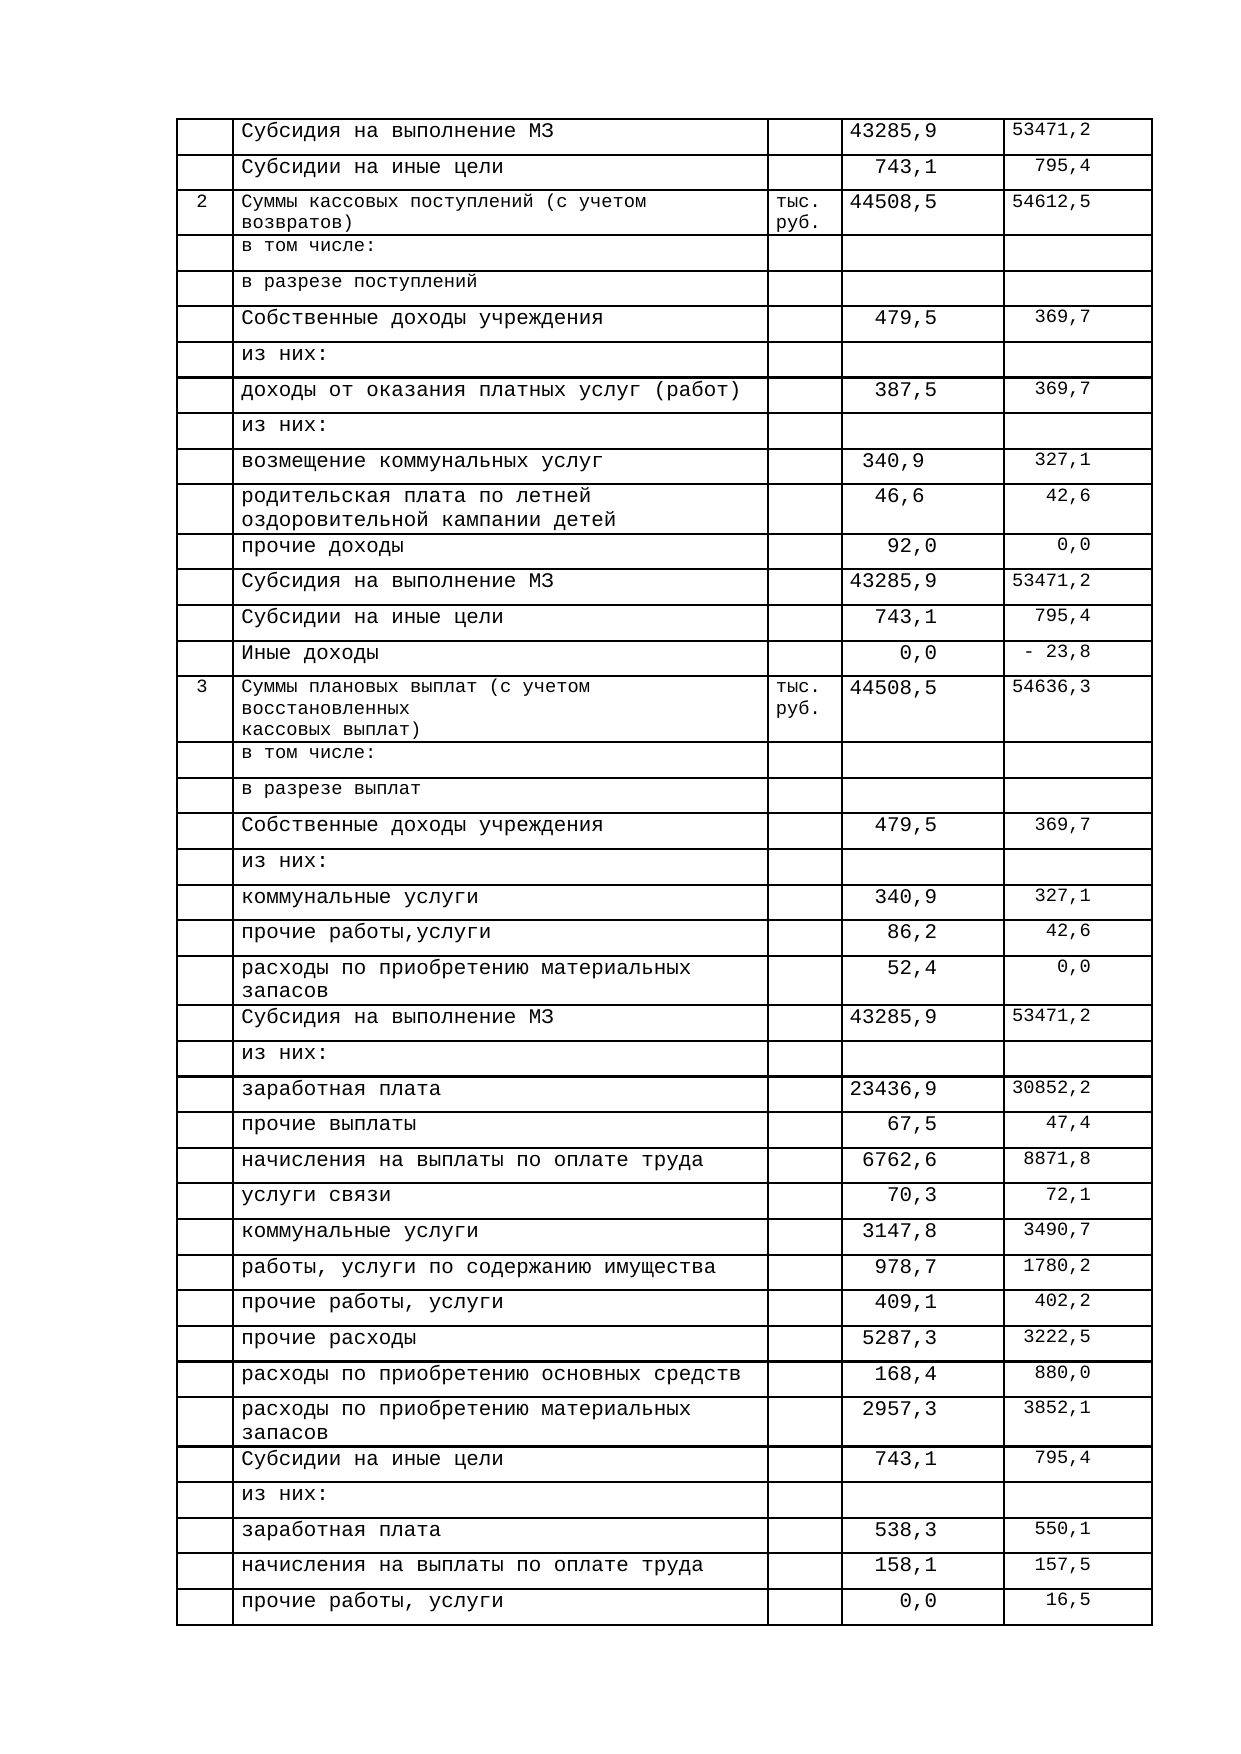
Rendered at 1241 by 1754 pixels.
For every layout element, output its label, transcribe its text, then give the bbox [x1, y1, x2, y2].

table_cell 16,5 [1005, 1590, 1151, 1623]
table_cell [769, 120, 841, 154]
table_cell [843, 743, 1003, 777]
table_cell [843, 236, 1003, 269]
table_cell 387,5 [843, 379, 1003, 412]
table_cell 3147,8 [843, 1220, 1003, 1253]
table_cell [178, 1363, 232, 1396]
table_cell 795,4 [1005, 156, 1151, 189]
table_cell в разрезе поступлений [234, 272, 767, 305]
table_cell [769, 485, 841, 533]
table_cell 70,3 [843, 1184, 1003, 1218]
table_cell [843, 779, 1003, 812]
table_cell [178, 1256, 232, 1289]
table_cell из них: [234, 850, 767, 883]
table_cell [178, 743, 232, 777]
table_cell [178, 1113, 232, 1147]
table_cell [769, 606, 841, 639]
table_cell расходы по приобретению основных средств [234, 1363, 767, 1396]
table_cell 43285,9 [843, 570, 1003, 604]
table_cell [178, 1483, 232, 1517]
table_cell 880,0 [1005, 1363, 1151, 1396]
table_cell [1005, 414, 1151, 448]
table_cell коммунальные услуги [234, 886, 767, 919]
table_cell [769, 1448, 841, 1481]
table_cell прочие выплаты [234, 1113, 767, 1147]
table_cell - 23,8 [1005, 642, 1151, 675]
table_cell 53471,2 [1005, 1006, 1151, 1040]
table_cell 54612,5 [1005, 191, 1151, 234]
table_cell [769, 814, 841, 848]
table_cell 3490,7 [1005, 1220, 1151, 1253]
table_cell [769, 535, 841, 568]
table_cell [178, 343, 232, 376]
table_cell 2957,3 [843, 1398, 1003, 1445]
table_cell 340,9 [843, 450, 1003, 483]
table_cell прочие доходы [234, 535, 767, 568]
table_cell 53471,2 [1005, 570, 1151, 604]
table_cell 743,1 [843, 156, 1003, 189]
table_cell 23436,9 [843, 1078, 1003, 1111]
table_cell заработная плата [234, 1519, 767, 1552]
table_cell Субсидии на иные цели [234, 1448, 767, 1481]
table_cell [178, 156, 232, 189]
table_cell из них: [234, 414, 767, 448]
table_cell [769, 272, 841, 305]
table_cell [769, 642, 841, 675]
table_cell [769, 743, 841, 777]
table_cell 743,1 [843, 606, 1003, 639]
table_cell 0,0 [1005, 957, 1151, 1004]
table_cell 369,7 [1005, 379, 1151, 412]
table_cell [178, 921, 232, 955]
table_cell 157,5 [1005, 1554, 1151, 1588]
table_cell [769, 156, 841, 189]
table_cell 158,1 [843, 1554, 1003, 1588]
table_cell прочие расходы [234, 1327, 767, 1360]
table_cell [178, 1448, 232, 1481]
table_cell [769, 1363, 841, 1396]
table_cell [769, 1220, 841, 1253]
table_cell 43285,9 [843, 120, 1003, 154]
table_cell [1005, 236, 1151, 269]
table_cell 795,4 [1005, 606, 1151, 639]
table_cell доходы от оказания платных услуг (работ) [234, 379, 767, 412]
table_cell 479,5 [843, 814, 1003, 848]
table_cell работы, услуги по содержанию имущества [234, 1256, 767, 1289]
table_cell [178, 450, 232, 483]
table_cell [178, 485, 232, 533]
table_cell 8871,8 [1005, 1149, 1151, 1182]
table_cell [178, 850, 232, 883]
table_cell [178, 120, 232, 154]
table_cell 52,4 [843, 957, 1003, 1004]
table_cell [1005, 743, 1151, 777]
table_cell [769, 236, 841, 269]
table_cell возмещение коммунальных услуг [234, 450, 767, 483]
table_cell [769, 414, 841, 448]
table_cell 42,6 [1005, 485, 1151, 533]
table_cell 795,4 [1005, 1448, 1151, 1481]
table_cell 978,7 [843, 1256, 1003, 1289]
table_cell [178, 1291, 232, 1325]
table_cell Суммы плановых выплат (с учетом восстановленных кассовых выплат) [234, 677, 767, 741]
table_cell 46,6 [843, 485, 1003, 533]
table_cell услуги связи [234, 1184, 767, 1218]
table_cell 550,1 [1005, 1519, 1151, 1552]
table_cell [178, 1519, 232, 1552]
table_cell [178, 1184, 232, 1218]
table_cell 86,2 [843, 921, 1003, 955]
table_cell [1005, 850, 1151, 883]
table_cell Собственные доходы учреждения [234, 814, 767, 848]
table_cell из них: [234, 1483, 767, 1517]
table_cell [843, 343, 1003, 376]
table_cell Субсидия на выполнение МЗ [234, 1006, 767, 1040]
table_cell [178, 886, 232, 919]
table_cell 0,0 [843, 1590, 1003, 1623]
table_cell [769, 379, 841, 412]
table_cell 1780,2 [1005, 1256, 1151, 1289]
table_cell [843, 1483, 1003, 1517]
table_cell 369,7 [1005, 307, 1151, 341]
table_cell 369,7 [1005, 814, 1151, 848]
table_cell [769, 1184, 841, 1218]
table_cell [178, 414, 232, 448]
table_cell [1005, 272, 1151, 305]
table_cell прочие работы, услуги [234, 1590, 767, 1623]
table_cell из них: [234, 343, 767, 376]
table_cell [178, 1078, 232, 1111]
table_cell 72,1 [1005, 1184, 1151, 1218]
table_cell [769, 450, 841, 483]
table_cell [178, 1149, 232, 1182]
table_cell [769, 1256, 841, 1289]
table_cell 42,6 [1005, 921, 1151, 955]
table_cell 340,9 [843, 886, 1003, 919]
table_cell [178, 1554, 232, 1588]
table_cell прочие работы,услуги [234, 921, 767, 955]
table_cell 53471,2 [1005, 120, 1151, 154]
table_cell [769, 1149, 841, 1182]
table_cell 327,1 [1005, 886, 1151, 919]
table_cell тыс. руб. [769, 677, 841, 741]
table_cell начисления на выплаты по оплате труда [234, 1554, 767, 1588]
table_cell [843, 272, 1003, 305]
table_cell [178, 535, 232, 568]
table_cell [178, 957, 232, 1004]
table_cell [1005, 343, 1151, 376]
table_cell 2 [178, 191, 232, 234]
table_cell Иные доходы [234, 642, 767, 675]
table_cell коммунальные услуги [234, 1220, 767, 1253]
table_cell [769, 1113, 841, 1147]
table_cell [178, 779, 232, 812]
table_cell 44508,5 [843, 677, 1003, 741]
table_cell 402,2 [1005, 1291, 1151, 1325]
table_cell [843, 850, 1003, 883]
table_cell [769, 1554, 841, 1588]
table_cell 743,1 [843, 1448, 1003, 1481]
table_cell Собственные доходы учреждения [234, 307, 767, 341]
table_cell родительская плата по летней оздоровительной кампании детей [234, 485, 767, 533]
table_cell [178, 570, 232, 604]
table_cell прочие работы, услуги [234, 1291, 767, 1325]
table_cell [769, 921, 841, 955]
table_cell в том числе: [234, 743, 767, 777]
table_cell [1005, 779, 1151, 812]
table_cell [769, 850, 841, 883]
table_cell 54636,3 [1005, 677, 1151, 741]
table_cell 3852,1 [1005, 1398, 1151, 1445]
table_cell [843, 414, 1003, 448]
table_cell из них: [234, 1042, 767, 1075]
table_cell [769, 1590, 841, 1623]
table_cell [178, 606, 232, 639]
table_cell Субсидии на иные цели [234, 606, 767, 639]
table_cell 479,5 [843, 307, 1003, 341]
table_cell Суммы кассовых поступлений (с учетом возвратов) [234, 191, 767, 234]
table_cell расходы по приобретению материальных запасов [234, 1398, 767, 1445]
table_cell [178, 379, 232, 412]
table_cell [769, 1042, 841, 1075]
table_cell [769, 343, 841, 376]
table_cell [178, 236, 232, 269]
table_cell [178, 1042, 232, 1075]
table_cell [1005, 1042, 1151, 1075]
table_cell 47,4 [1005, 1113, 1151, 1147]
table_cell [769, 307, 841, 341]
table_cell [178, 1398, 232, 1445]
table_cell 3222,5 [1005, 1327, 1151, 1360]
table_cell [178, 1327, 232, 1360]
table_cell расходы по приобретению материальных запасов [234, 957, 767, 1004]
table_cell [769, 1398, 841, 1445]
table_cell [843, 1042, 1003, 1075]
table_cell [769, 886, 841, 919]
table_cell [178, 1006, 232, 1040]
table_cell Субсидии на иные цели [234, 156, 767, 189]
table_cell 327,1 [1005, 450, 1151, 483]
table_cell [769, 570, 841, 604]
table_cell 0,0 [843, 642, 1003, 675]
table_cell [769, 1519, 841, 1552]
table_cell в том числе: [234, 236, 767, 269]
table_cell [178, 1220, 232, 1253]
table_cell [769, 1078, 841, 1111]
table_cell 67,5 [843, 1113, 1003, 1147]
table_cell [769, 1291, 841, 1325]
table_cell начисления на выплаты по оплате труда [234, 1149, 767, 1182]
table_cell [178, 1590, 232, 1623]
table_cell [178, 307, 232, 341]
table_cell 538,3 [843, 1519, 1003, 1552]
table_cell 6762,6 [843, 1149, 1003, 1182]
table_cell Субсидия на выполнение МЗ [234, 570, 767, 604]
table_cell [1005, 1483, 1151, 1517]
table_cell 43285,9 [843, 1006, 1003, 1040]
table_cell 44508,5 [843, 191, 1003, 234]
table_cell в разрезе выплат [234, 779, 767, 812]
table_cell [178, 814, 232, 848]
table_cell [769, 1006, 841, 1040]
table_cell [178, 642, 232, 675]
table_cell 30852,2 [1005, 1078, 1151, 1111]
table_cell 0,0 [1005, 535, 1151, 568]
table_cell 168,4 [843, 1363, 1003, 1396]
table_cell [769, 1327, 841, 1360]
table_cell [769, 957, 841, 1004]
table_cell 409,1 [843, 1291, 1003, 1325]
table_cell 3 [178, 677, 232, 741]
table_cell тыс. руб. [769, 191, 841, 234]
table_cell 92,0 [843, 535, 1003, 568]
table_cell Субсидия на выполнение МЗ [234, 120, 767, 154]
table_cell [769, 779, 841, 812]
table_cell [178, 272, 232, 305]
table_cell [769, 1483, 841, 1517]
table_cell заработная плата [234, 1078, 767, 1111]
table_cell 5287,3 [843, 1327, 1003, 1360]
